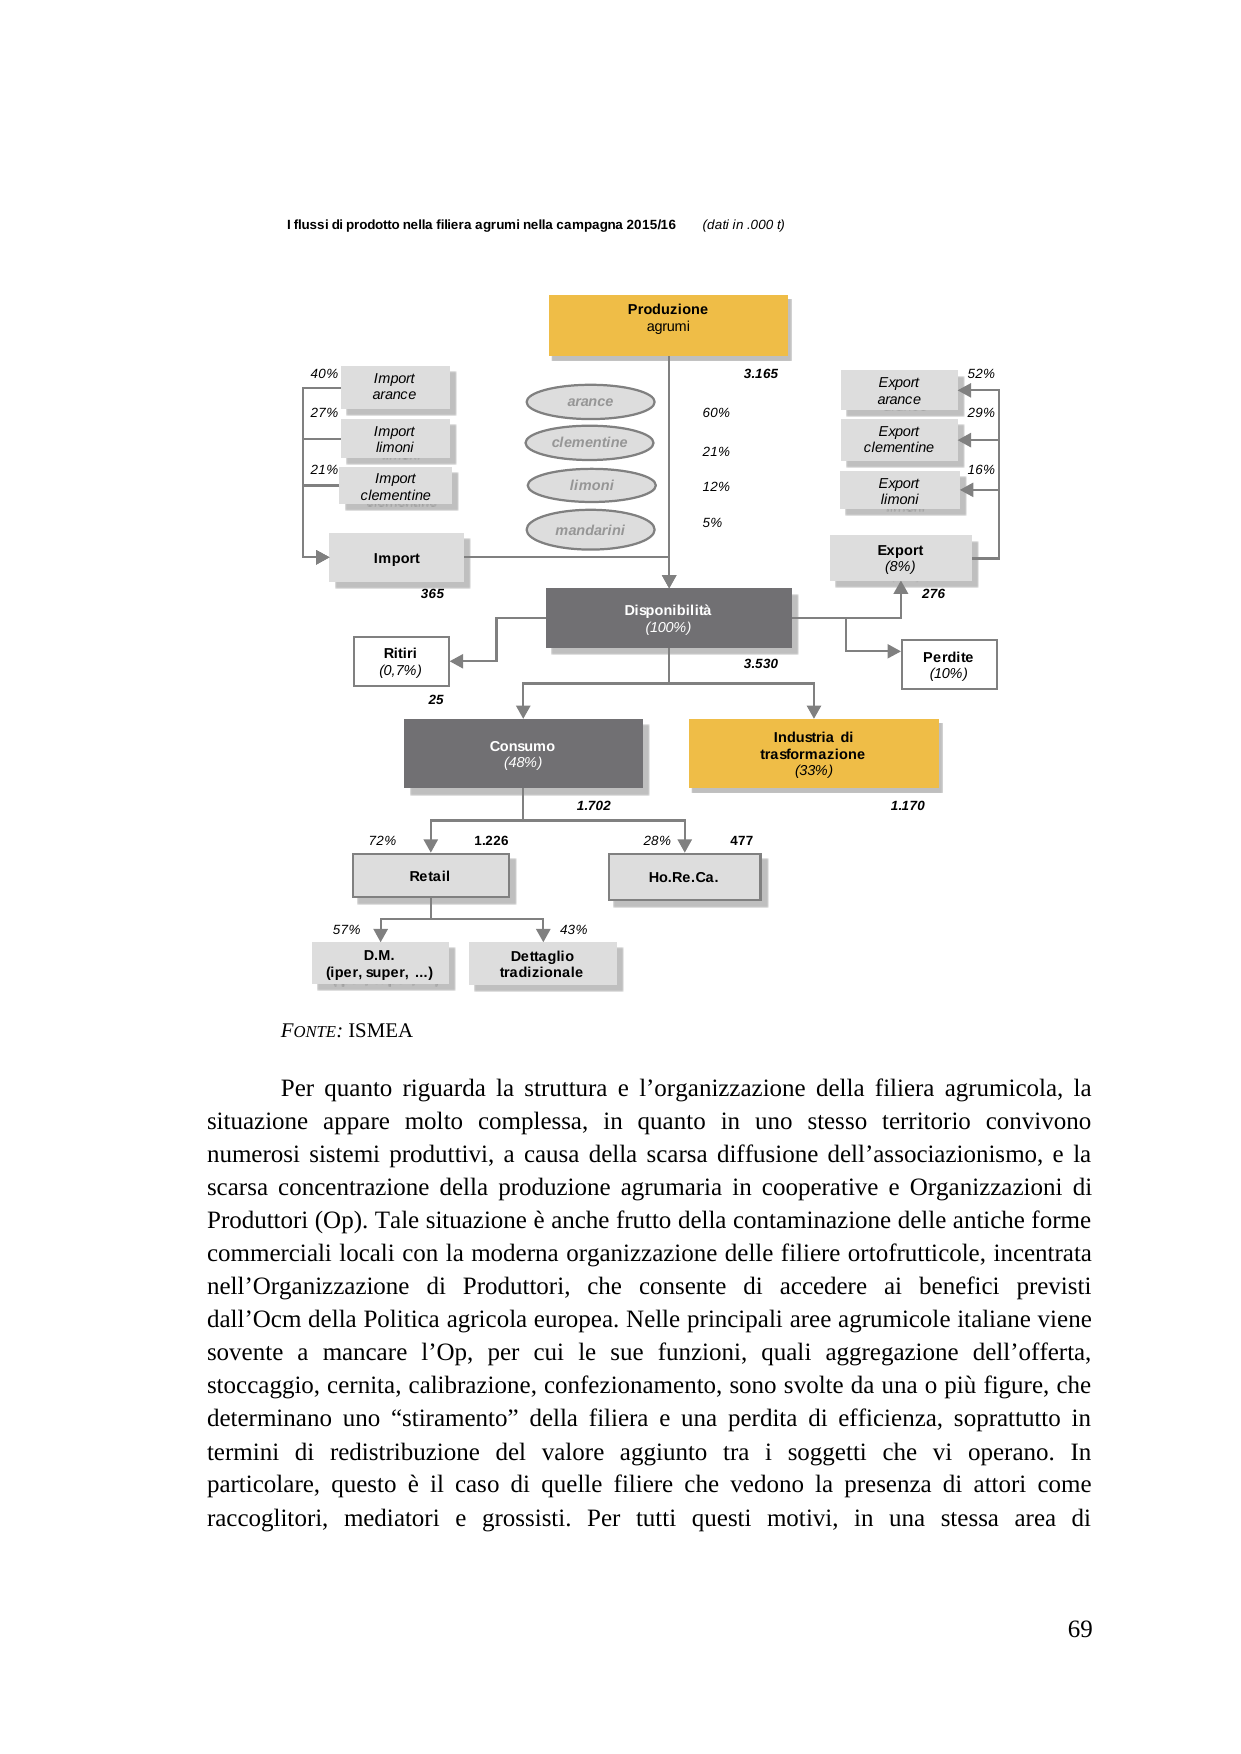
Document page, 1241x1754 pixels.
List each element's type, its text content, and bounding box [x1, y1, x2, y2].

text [207, 1073, 1092, 1531]
text Fonte: ISMEA [207, 1018, 1092, 1042]
